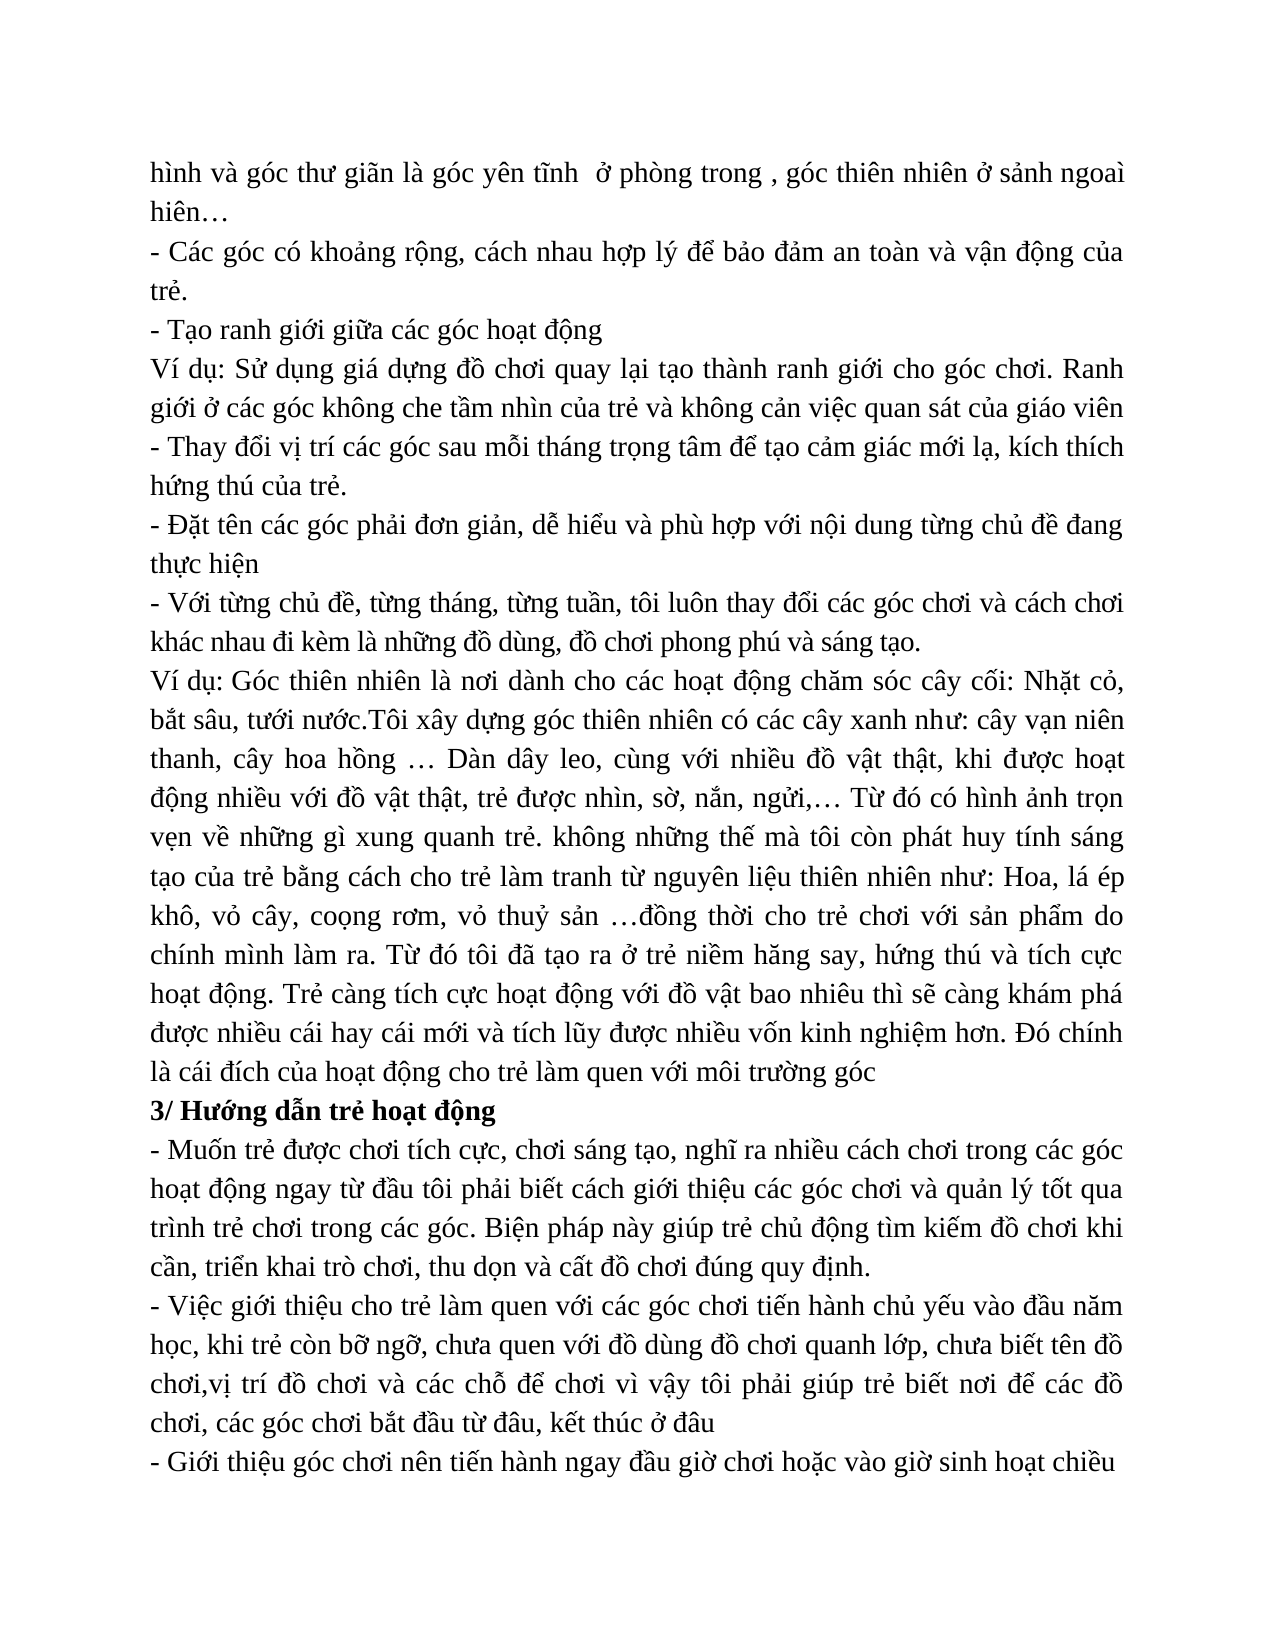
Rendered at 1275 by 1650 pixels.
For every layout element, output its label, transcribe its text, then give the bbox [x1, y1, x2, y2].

text Ví dụ: Góc thiên nhiên là nơi dành cho các hoạt động chăm sóc cây cối: Nhặt cỏ, bắt sâu, tưới nước.Tôi xây dựng góc thiên nhiên có các cây xanh như: cây vạn niên thanh, cây hoa hồng … Dàn dây leo, cùng với nhiều đồ vật thật, khi được hoạt động nhiều với đồ vật thật, trẻ được nhìn, sờ, nắn, ngửi,… Từ đó có hình ảnh trọn vẹn về những gì xung quanh trẻ. không những thế mà tôi còn phát huy tính sáng tạo của trẻ bằng cách cho trẻ làm tranh từ nguyên liệu thiên nhiên như: Hoa, lá ép khô, vỏ cây, coọng rơm, vỏ thuỷ sản …đồng thời cho trẻ chơi với sản phẩm do chính mình làm ra. Từ đó tôi đã tạo ra ở trẻ niềm hăng say, hứng thú và tích cực hoạt động. Trẻ càng tích cực hoạt động với đồ vật bao nhiêu thì sẽ càng khám phá được nhiều cái hay cái mới và tích lũy được nhiều vốn kinh nghiệm hơn. Đó chính là cái đích của hoạt động cho trẻ làm quen với môi trường góc [150, 658, 1125, 1087]
text 3/ Hướng dẫn trẻ hoạt động [150, 1087, 1125, 1127]
text Ví dụ: Sử dụng giá dựng đồ chơi quay lại tạo thành ranh giới cho góc chơi. Ranh giới ở các góc không che tầm nhìn của trẻ và không cản việc quan sát của giáo viên [150, 345, 1125, 423]
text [150, 150, 1125, 228]
text - Tạo ranh giới giữa các góc hoạt động [150, 306, 1125, 345]
text - Muốn trẻ được chơi tích cực, chơi sáng tạo, nghĩ ra nhiều cách chơi trong các góc hoạt động ngay từ đầu tôi phải biết cách giới thiệu các góc chơi và quản lý tốt qua trình trẻ chơi trong các góc. Biện pháp này giúp trẻ chủ động tìm kiếm đồ chơi khi cần, triển khai trò chơi, thu dọn và cất đồ chơi đúng quy định. [150, 1127, 1125, 1283]
text chơi,vị trí đồ chơi và các chỗ để chơi vì vậy tôi phải giúp trẻ biết nơi để các đồ chơi, các góc chơi bắt đầu từ đâu, kết thúc ở đâu [150, 1361, 1125, 1439]
text - Giới thiệu góc chơi nên tiến hành ngay đầu giờ chơi hoặc vào giờ sinh hoạt chiều [150, 1439, 1125, 1478]
text - Việc giới thiệu cho trẻ làm quen với các góc chơi tiến hành chủ yếu vào đầu năm học, khi trẻ còn bỡ ngỡ, chưa quen với đồ dùng đồ chơi quanh lớp, chưa biết tên đồ [150, 1283, 1125, 1361]
text - Đặt tên các góc phải đơn giản, dễ hiểu và phù hợp với nội dung từng chủ đề đang thực hiện [150, 502, 1125, 580]
text - Với từng chủ đề, từng tháng, từng tuần, tôi luôn thay đổi các góc chơi và cách chơi khác nhau đi kèm là những đồ dùng, đồ chơi phong phú và sáng tạo. [150, 580, 1125, 658]
text - Các góc có khoảng rộng, cách nhau hợp lý để bảo đảm an toàn và vận động của trẻ. [150, 228, 1125, 306]
text - Thay đổi vị trí các góc sau mỗi tháng trọng tâm để tạo cảm giác mới lạ, kích thích hứng thú của trẻ. [150, 423, 1125, 502]
